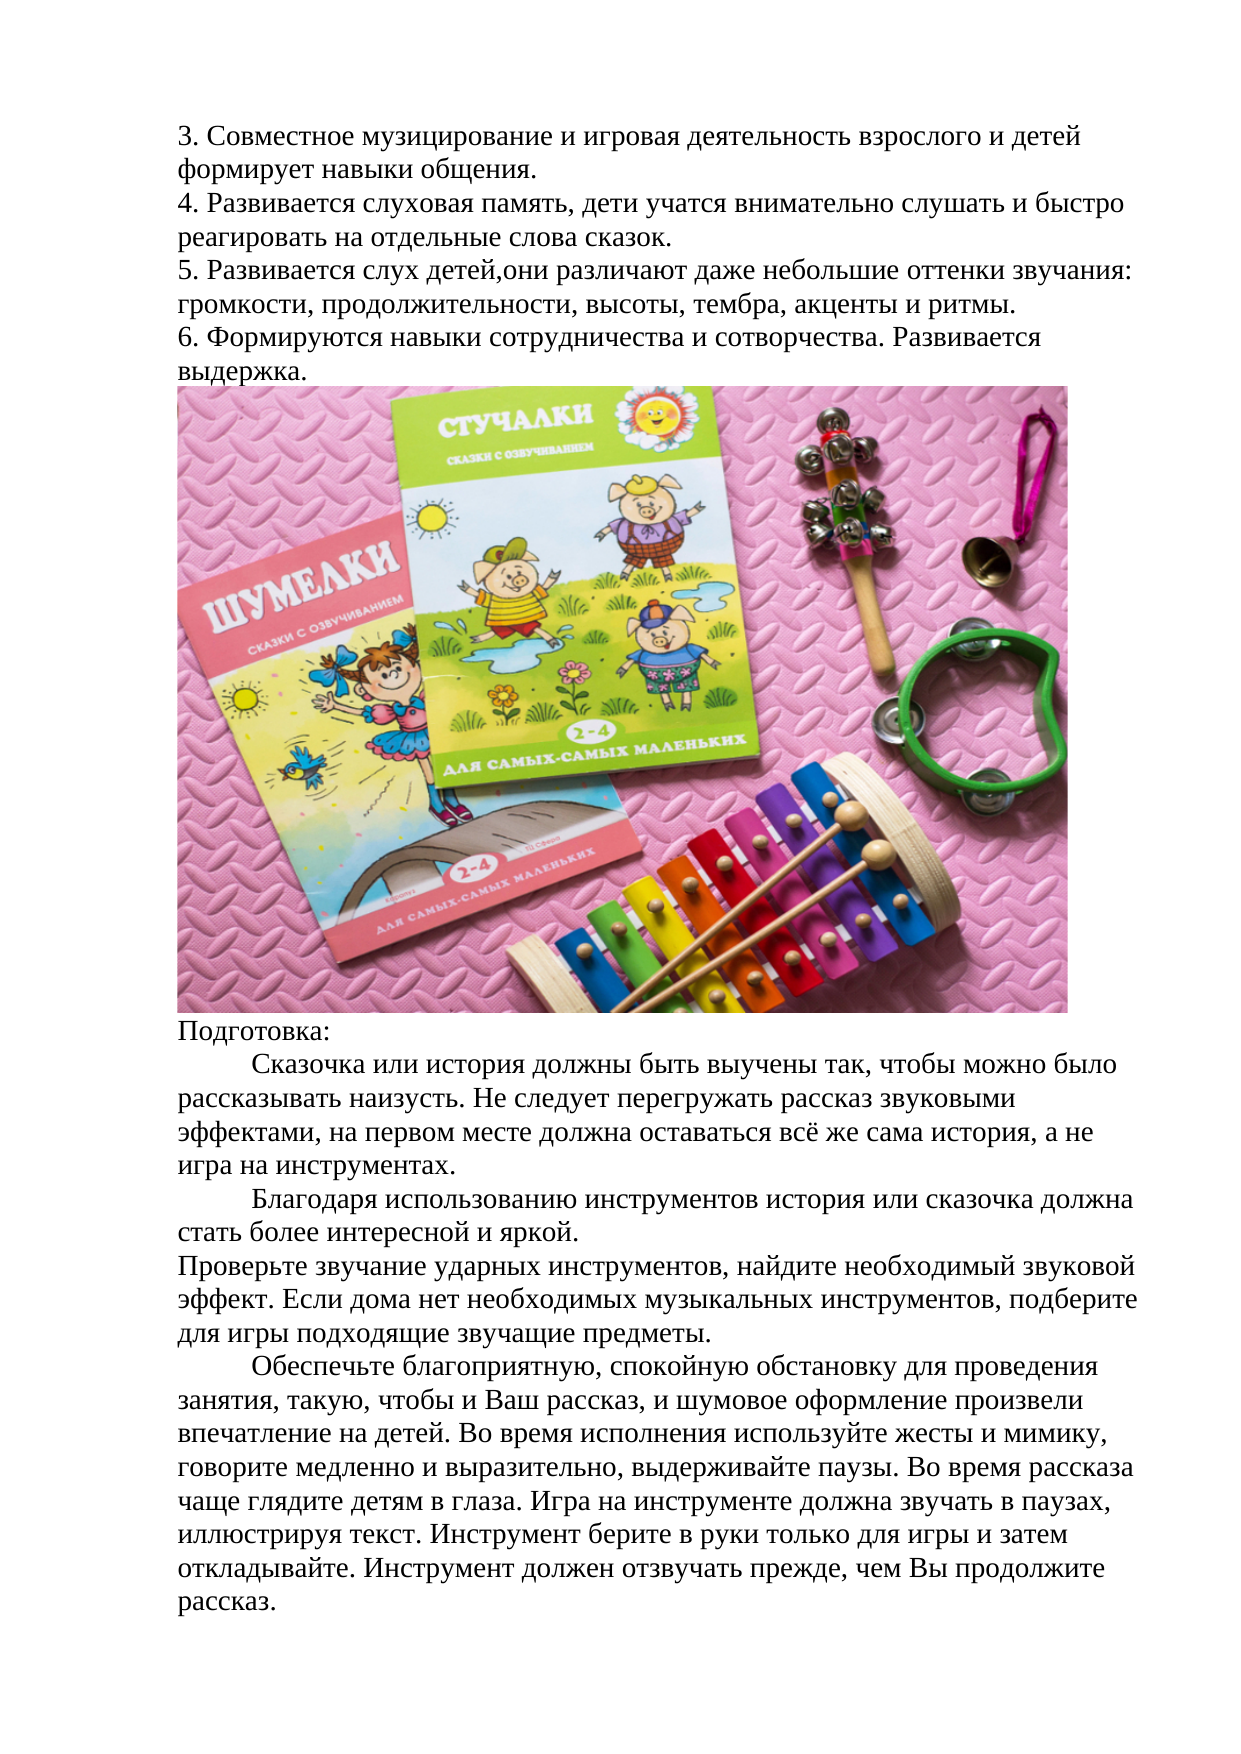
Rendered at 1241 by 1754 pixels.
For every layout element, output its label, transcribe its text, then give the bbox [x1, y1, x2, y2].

text Обеспечьте благоприятную, спокойную обстановку для проведения занятия, такую, чтобы и Ваш рассказ, и шумовое оформление произвели впечатление на детей. Во время исполнения используйте жесты и мимику, говорите медленно и выразительно, выдерживайте паузы. Во время рассказа чаще глядите детям в глаза. Игра на инструменте должна звучать в паузах, иллюстрируя текст. Инструмент берите в руки только для игры и затем откладывайте. Инструмент должен отзвучать прежде, чем Вы продолжите рассказ. [177, 1348, 1152, 1617]
text 3. Совместное музицирование и игровая деятельность взрослого и детей формирует навыки общения. [177, 118, 1152, 185]
text Благодаря использованию инструментов история или сказочка должна стать более интересной и яркой. [177, 1181, 1152, 1248]
picture [177, 386, 1068, 1013]
text 4. Развивается слуховая память, дети учатся внимательно слушать и быстро реагировать на отдельные слова сказок. [177, 185, 1152, 252]
text 6. Формируются навыки сотрудничества и сотворчества. Развивается выдержка. [177, 319, 1152, 386]
text Проверьте звучание ударных инструментов, найдите необходимый звуковой эффект. Если дома нет необходимых музыкальных инструментов, подберите для игры подходящие звучащие предметы. [177, 1248, 1152, 1348]
text Подготовка: [177, 1013, 1152, 1047]
text 5. Развивается слух детей,они различают даже небольшие оттенки звучания: громкости, продолжительности, высоты, тембра, акценты и ритмы. [177, 252, 1152, 319]
text Сказочка или история должны быть выучены так, чтобы можно было рассказывать наизусть. Не следует перегружать рассказ звуковыми эффектами, на первом месте должна оставаться всё же сама история, а не игра на инструментах. [177, 1047, 1152, 1181]
